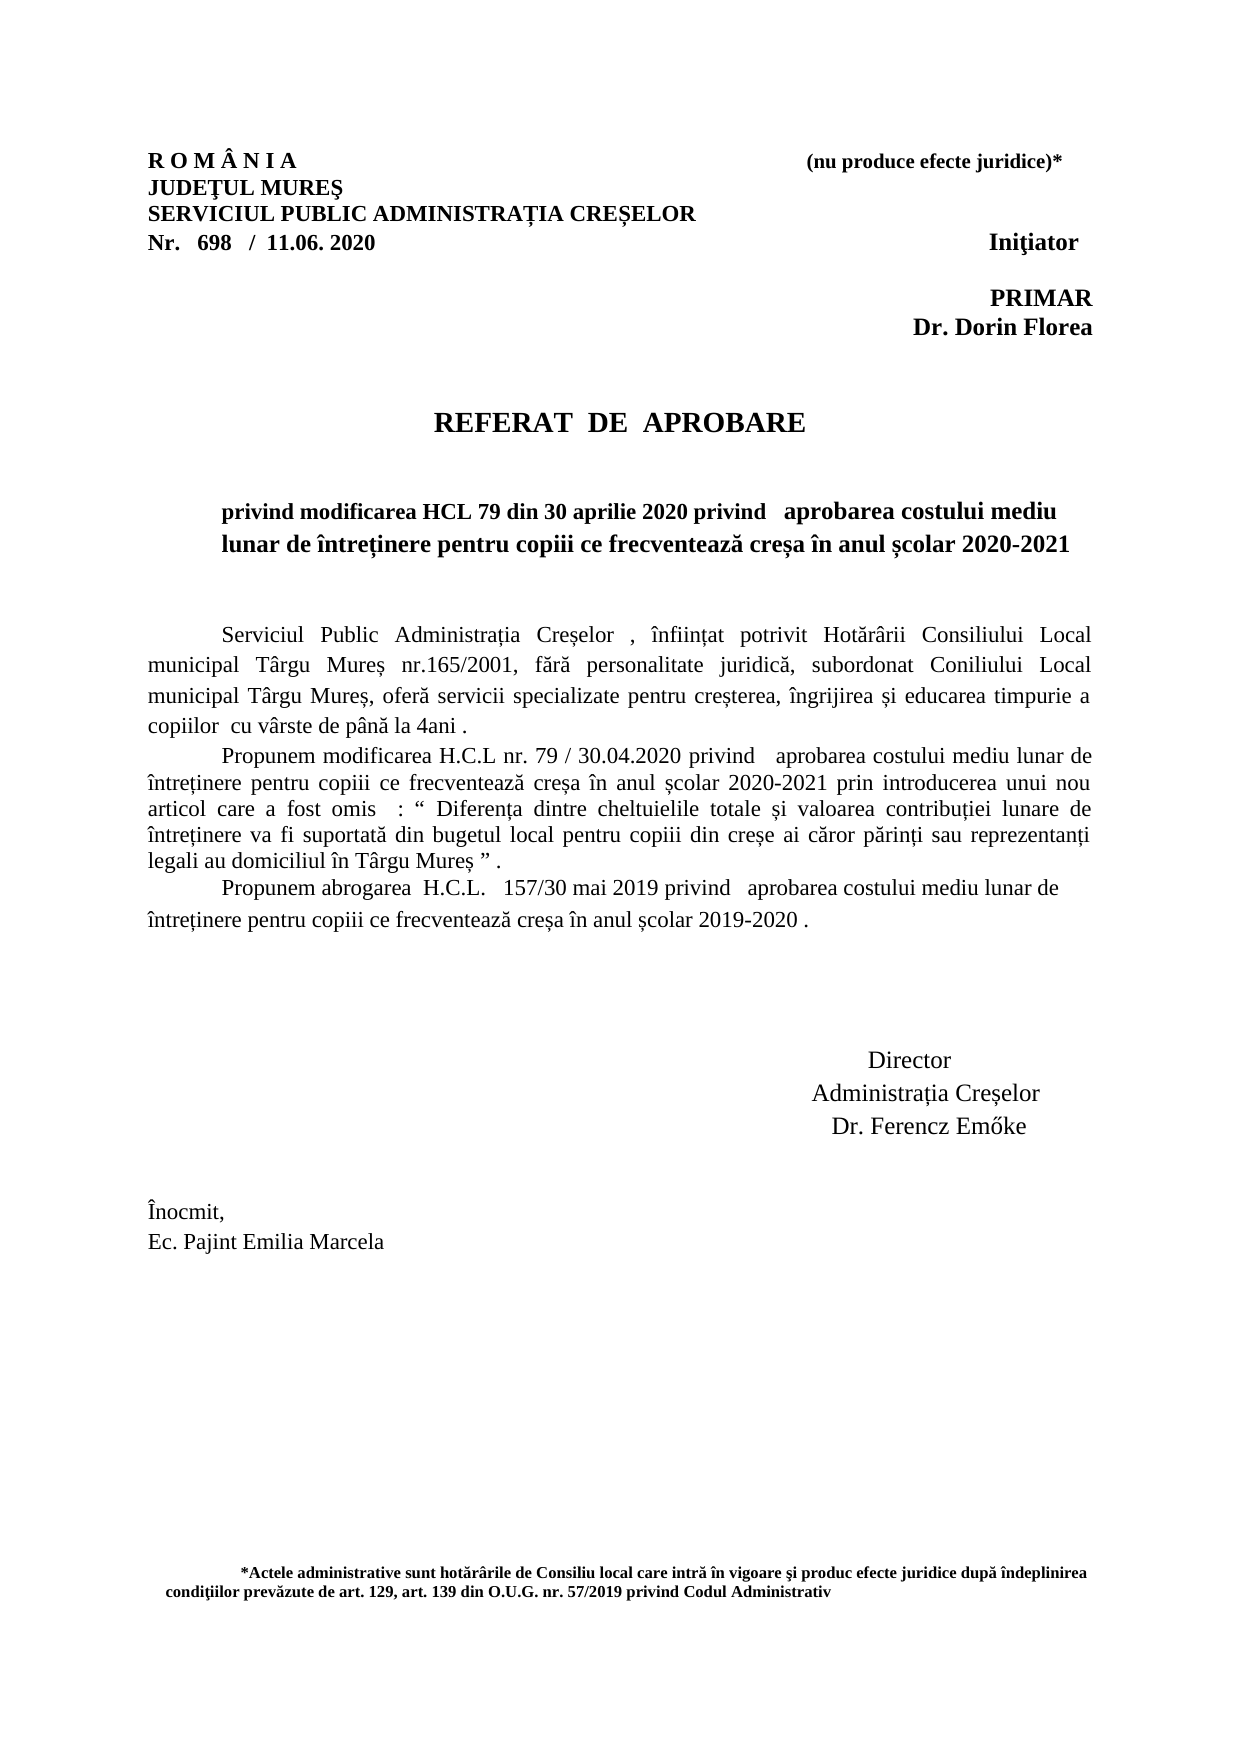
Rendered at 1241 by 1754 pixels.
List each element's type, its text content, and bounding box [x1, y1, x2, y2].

text JUDEŢUL MUREŞ [148, 174, 1093, 200]
text Propunem modificarea H.C.L nr. 79 / 30.04.2020 privind aprobarea costului mediu lunar de întreținere pentru copiii ce frecventează creșa în anul școlar 2020-2021 prin introducerea unui nou articol care a fost omis : “ Diferența dintre cheltuielile totale și valoarea contribuției lunare de întreținere va fi suportată din bugetul local pentru copiii din creșe ai căror părinți sau reprezentanți legali au domiciliul în Târgu Mureș ” . [148, 742, 1093, 874]
text Serviciul Public Administrația Creșelor , înființat potrivit Hotărârii Consiliului Local municipal Târgu Mureș nr.165/2001, fără personalitate juridică, subordonat Coniliului Local municipal Târgu Mureș, oferă servicii specializate pentru creșterea, îngrijirea și educarea timpurie a copiilor cu vârste de până la 4ani . [148, 621, 1093, 738]
text privind modificarea HCL 79 din 30 aprilie 2020 privind aprobarea costului mediu lunar de întreținere pentru copiii ce frecventează creșa în anul școlar 2020-2021 [221, 496, 1093, 558]
text Director Administrația Creșelor Dr. Ferencz Emőke [148, 1045, 1093, 1140]
text Propunem abrogarea H.C.L. 157/30 mai 2019 privind aprobarea costului mediu lunar de întreținere pentru copiii ce frecventează creșa în anul școlar 2019-2020 . [148, 874, 1093, 933]
text Înocmit, [148, 1198, 1093, 1224]
text REFERAT DE APROBARE [148, 406, 1093, 439]
text PRIMAR [148, 283, 1093, 312]
text SERVICIUL PUBLIC ADMINISTRAȚIA CREȘELOR [148, 200, 1093, 227]
text Dr. Dorin Florea [148, 312, 1093, 341]
text Nr. 698 / 11.06. 2020 Iniţiator [148, 227, 1093, 255]
text Ec. Pajint Emilia Marcela [148, 1228, 1093, 1255]
text R O M Â N I A (nu produce efecte juridice)* [148, 148, 1093, 174]
text *Actele administrative sunt hotărârile de Consiliu local care intră în vigoare şi produc efecte juridice după îndeplinirea condiţiilor prevăzute de art. 129, art. 139 din O.U.G. nr. 57/2019 privind Codul Administrativ [165, 1562, 1093, 1601]
